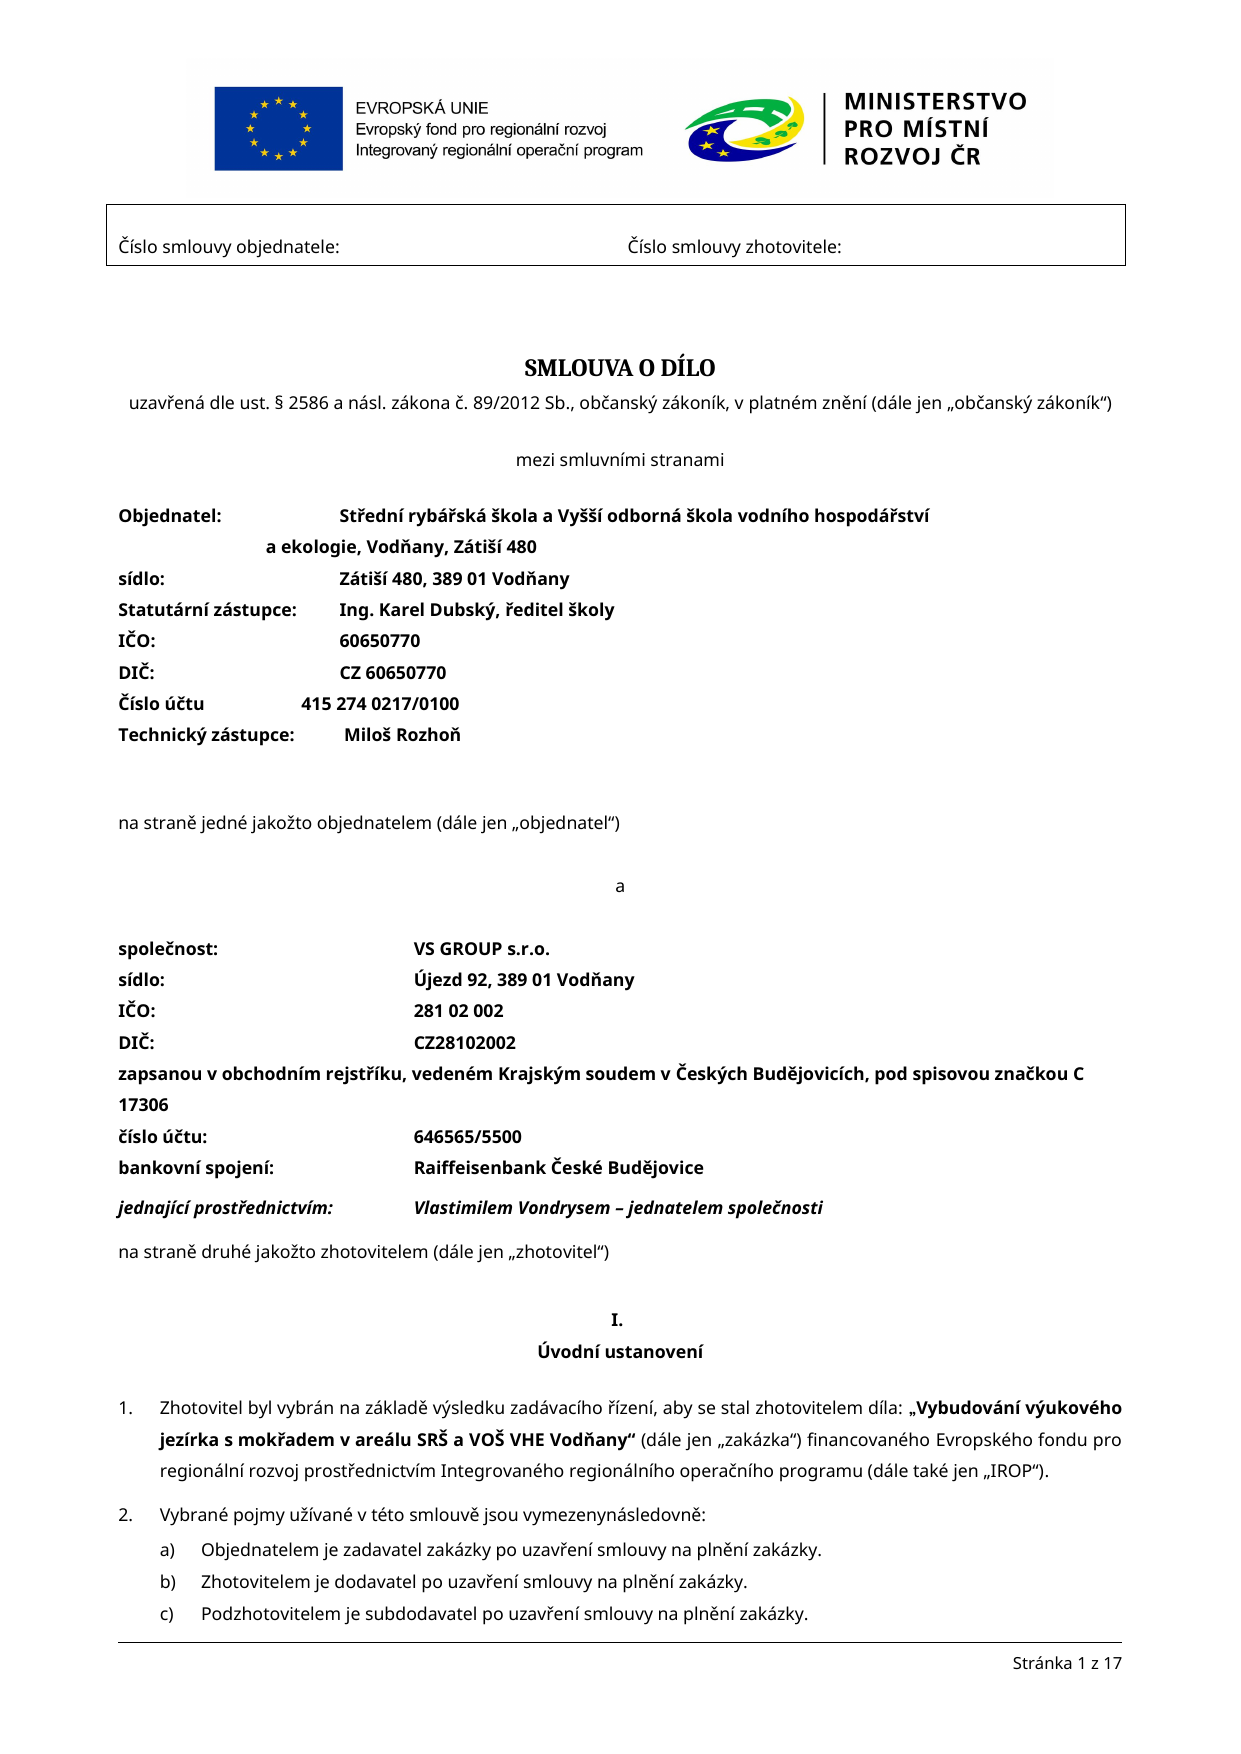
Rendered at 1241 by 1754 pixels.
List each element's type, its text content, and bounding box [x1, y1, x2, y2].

text mezi smluvními stranami [118, 447, 1122, 471]
text Objednatelem je zadavatel zakázky po uzavření smlouvy na plnění zakázky. [159, 1538, 1122, 1562]
text zapsanou v obchodním rejstříku, vedeném Krajským soudem v Českých Budějovicích, pod spisovou značkou C 17306 [118, 1061, 1122, 1117]
text a [118, 873, 1122, 897]
text IČO: 281 02 002 [118, 999, 1122, 1023]
text na straně jedné jakožto objednatelem (dále jen „objednatel“) [118, 811, 1122, 835]
text jednající prostřednictvím: Vlastimilem Vondrysem – jednatelem společnosti [118, 1195, 1122, 1219]
table_header Číslo smlouvy zhotovitele: [616, 205, 1125, 265]
text Podzhotovitelem je subdodavatel po uzavření smlouvy na plnění zakázky. [159, 1601, 1122, 1626]
text DIČ: CZ 60650770 [118, 660, 1122, 684]
text na straně druhé jakožto zhotovitelem (dále jen „zhotovitel“) [118, 1239, 1122, 1263]
text Vybrané pojmy užívané v této smlouvě jsou vymezenynásledovně: [118, 1502, 1122, 1526]
text číslo účtu: 646565/5500 [118, 1124, 1122, 1148]
table_header Číslo smlouvy objednatele: [107, 205, 616, 265]
text sídlo: Újezd 92, 389 01 Vodňany [118, 967, 1122, 992]
picture [186, 58, 1054, 198]
text sídlo: Zátiší 480, 389 01 Vodňany [118, 566, 1122, 590]
text společnost: VS GROUP s.r.o. [118, 936, 1122, 960]
text Zhotovitelem je dodavatel po uzavření smlouvy na plnění zakázky. [159, 1569, 1122, 1594]
text DIČ: CZ28102002 [118, 1030, 1122, 1054]
text a ekologie, Vodňany, Zátiší 480 [118, 535, 1122, 559]
text Zhotovitel byl vybrán na základě výsledku zadávacího řízení, aby se stal zhotovitelem díla: „Vybudování výukového jezírka s mokřadem v areálu SRŠ a VOŠ VHE Vodňany“ (dále jen „zakázka“) financovaného Evropského fondu pro regionální rozvoj prostřednictvím Integrovaného regionálního operačního programu (dále také jen „IROP“). [118, 1396, 1122, 1482]
text Číslo účtu 415 274 0217/0100 [118, 692, 1122, 716]
text Objednatel: Střední rybářská škola a Vyšší odborná škola vodního hospodářství [118, 503, 1122, 528]
text uzavřená dle ust. § 2586 a násl. zákona č. 89/2012 Sb., občanský zákoník, v platném znění (dále jen „občanský zákoník“) [118, 391, 1122, 415]
text IČO: 60650770 [118, 629, 1122, 653]
text Statutární zástupce: Ing. Karel Dubský, ředitel školy [118, 597, 1122, 622]
text Technický zástupce: Miloš Rozhoň [118, 723, 1122, 747]
title SMLOUVA O DÍLO [118, 353, 1122, 382]
text bankovní spojení: Raiffeisenbank České Budějovice [118, 1156, 1122, 1180]
text Úvodní ustanovení [118, 1339, 1122, 1363]
